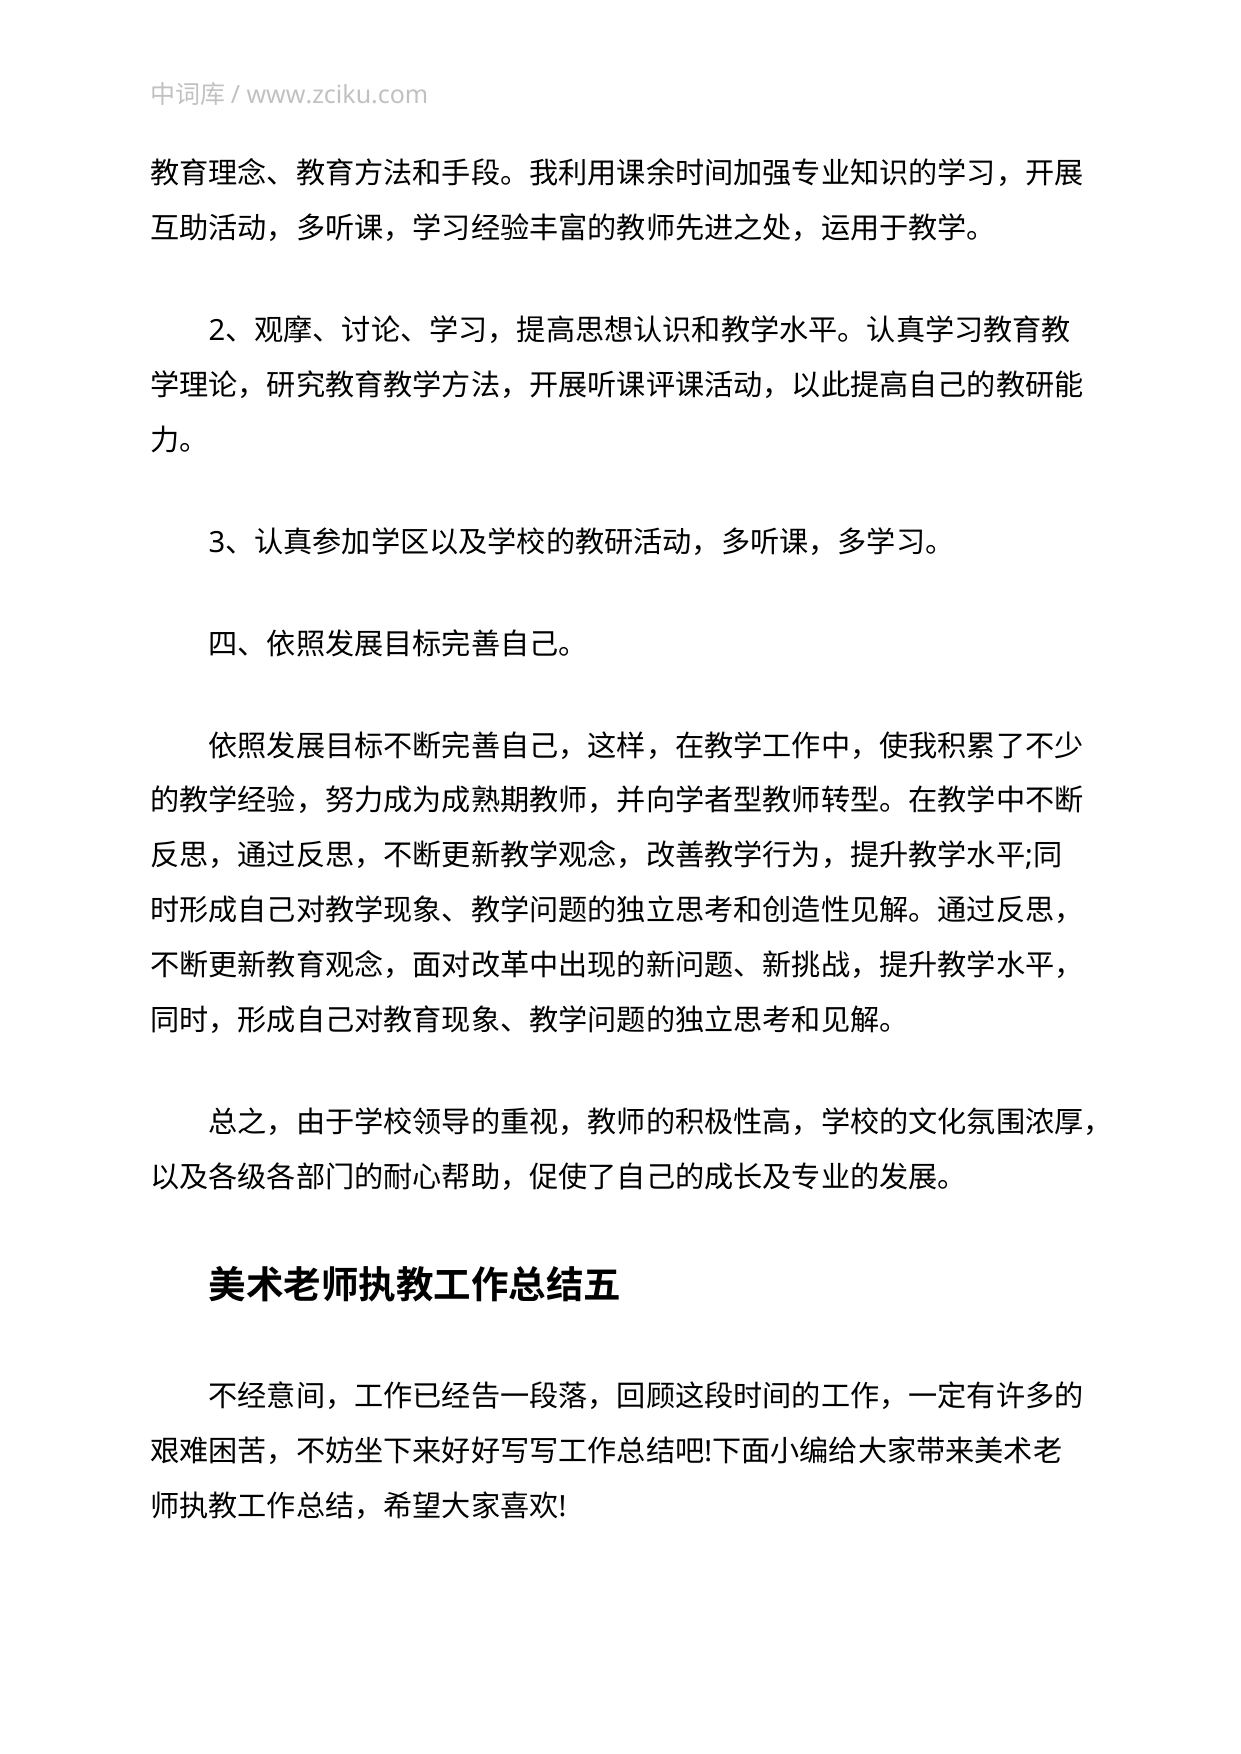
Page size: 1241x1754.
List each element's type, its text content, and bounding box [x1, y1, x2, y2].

text 不经意间，工作已经告一段落，回顾这段时间的工作，一定有许多的艰难困苦，不妨坐下来好好写写工作总结吧!下面小编给大家带来美术老师执教工作总结，希望大家喜欢! [150, 1372, 1090, 1525]
text 3、认真参加学区以及学校的教研活动，多听课，多学习。 [150, 518, 1090, 561]
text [150, 150, 1090, 247]
text 总之，由于学校领导的重视，教师的积极性高，学校的文化氛围浓厚，以及各级各部门的耐心帮助，促使了自己的成长及专业的发展。 [150, 1098, 1090, 1196]
text 依照发展目标不断完善自己，这样，在教学工作中，使我积累了不少的教学经验，努力成为成熟期教师，并向学者型教师转型。在教学中不断反思，通过反思，不断更新教学观念，改善教学行为，提升教学水平;同时形成自己对教学现象、教学问题的独立思考和创造性见解。通过反思，不断更新教育观念，面对改革中出现的新问题、新挑战，提升教学水平，同时，形成自己对教育现象、教学问题的独立思考和见解。 [150, 722, 1090, 1039]
text 四、依照发展目标完善自己。 [150, 620, 1090, 663]
text 2、观摩、讨论、学习，提高思想认识和教学水平。认真学习教育教学理论，研究教育教学方法，开展听课评课活动，以此提高自己的教研能力。 [150, 307, 1090, 459]
text 美术老师执教工作总结五 [150, 1255, 1090, 1309]
